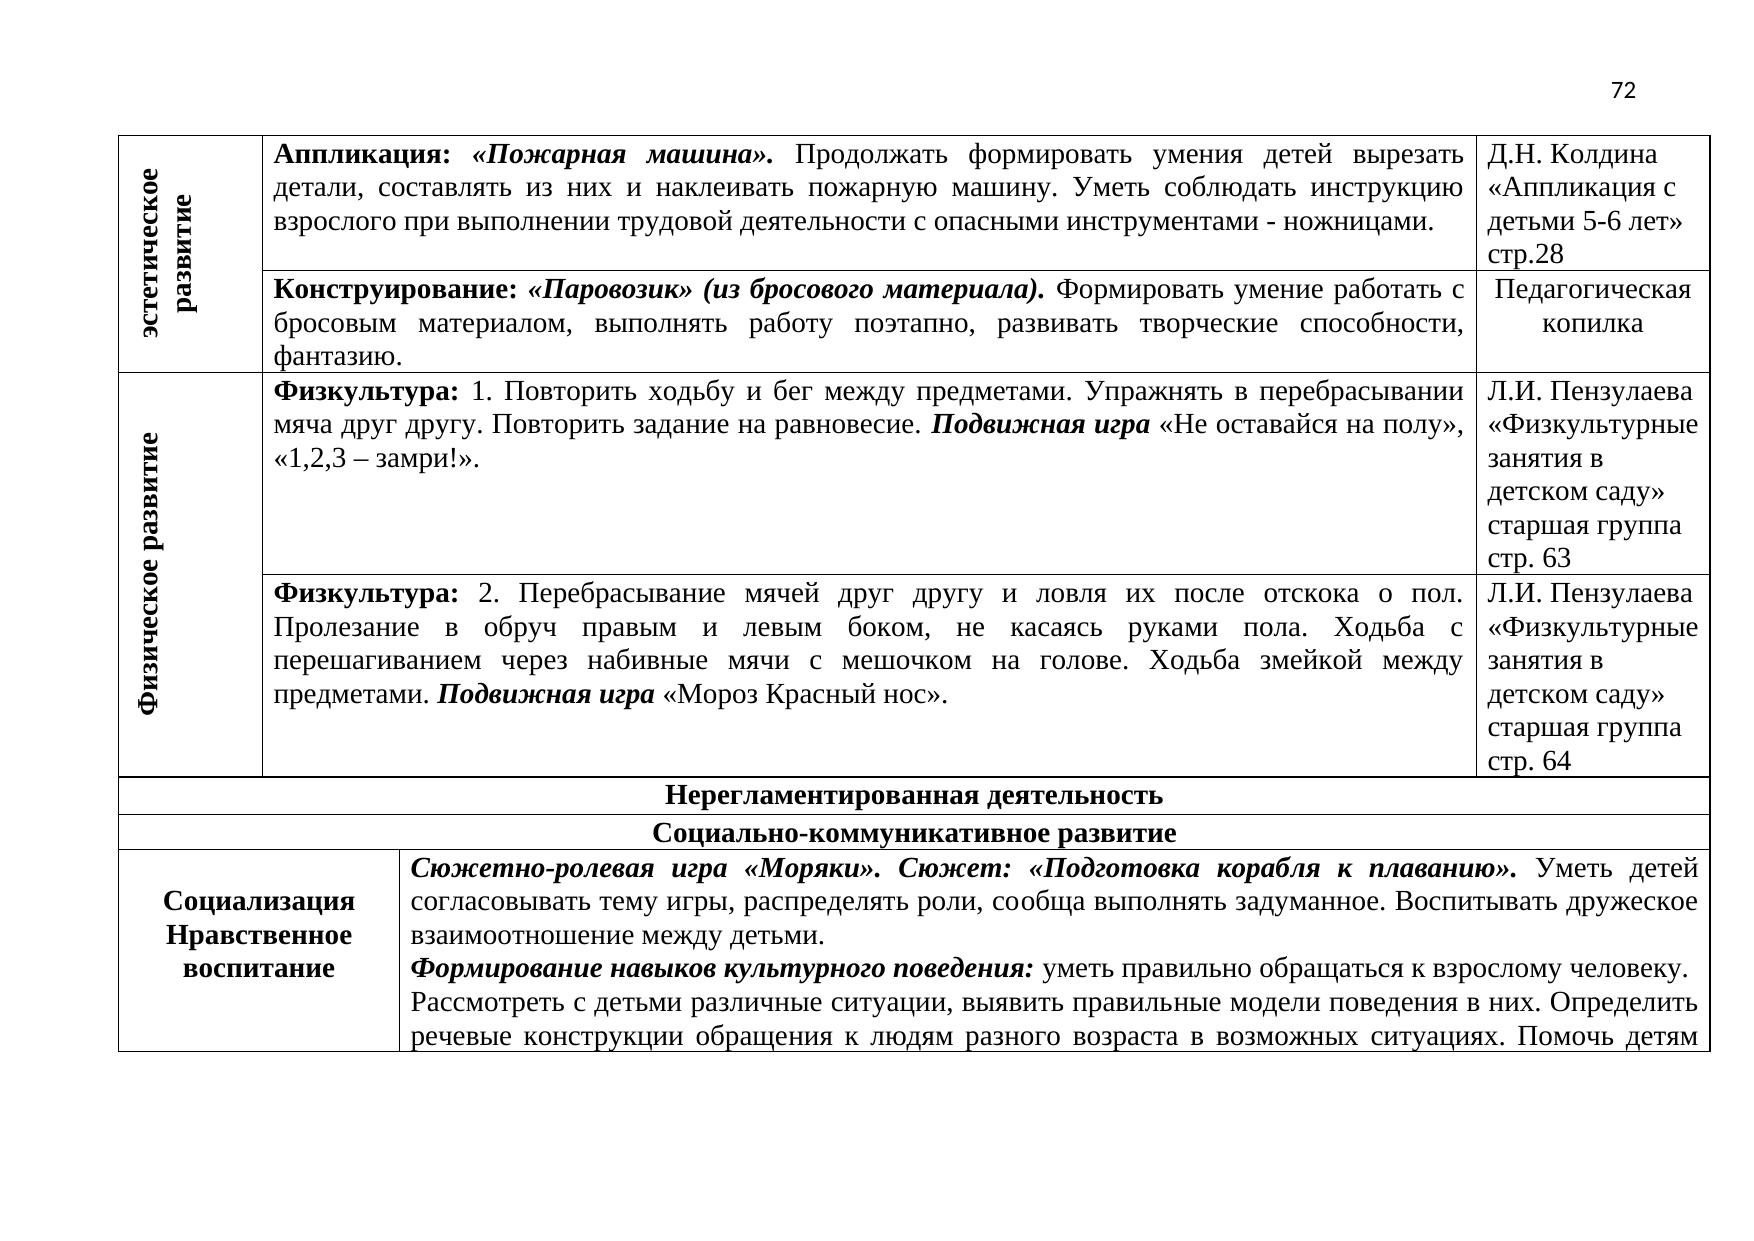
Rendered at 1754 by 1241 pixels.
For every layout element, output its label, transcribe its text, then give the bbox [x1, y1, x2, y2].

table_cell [119, 136, 262, 372]
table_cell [119, 850, 399, 1051]
table_cell Конструирование: «Паровозик» (из бросового материала). Формировать умение работать с бросовым материалом, выполнять работу поэтапно, развивать творческие способности, фантазию. [263, 271, 1476, 372]
table_cell Аппликация: «Пожарная машина». Продолжать формировать умения детей вырезать детали, составлять из них и наклеивать пожарную машину. Уметь соблюдать инструкцию взрослого при выполнении трудовой деятельности с опасными инструментами - ножницами. [263, 136, 1476, 270]
table_cell Л.И. Пензулаева «Физкультурные занятия в детском саду» старшая группа стр. 63 [1477, 373, 1709, 574]
table_cell Педагогическая копилка [1477, 271, 1709, 372]
table_cell Л.И. Пензулаева «Физкультурные занятия в детском саду» старшая группа стр. 64 [1477, 575, 1709, 776]
table_cell Физическое развитие [119, 373, 262, 776]
table_cell Физкультура: 1. Повторить ходьбу и бег между предметами. Упражнять в перебрасывании мяча друг другу. Повторить задание на равновесие. Подвижная игра «Не оставайся на полу», «1,2,3 – замри!». [263, 373, 1476, 574]
table_cell Физкультура: 2. Перебрасывание мячей друг другу и ловля их после отскока о пол. Пролезание в обруч правым и левым боком, не касаясь руками пола. Ходьба с перешагиванием через набивные мячи с мешочком на голове. Ходьба змейкой между предметами. Подвижная игра «Мороз Красный нос». [263, 575, 1476, 776]
table_cell Нерегламентированная деятельность [119, 778, 1709, 814]
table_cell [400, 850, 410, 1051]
table_cell Д.Н. Колдина «Аппликация с детьми 5-6 лет» стр.28 [1477, 136, 1709, 270]
table_cell Социально-коммуникативное развитие [119, 815, 1709, 849]
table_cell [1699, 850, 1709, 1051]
